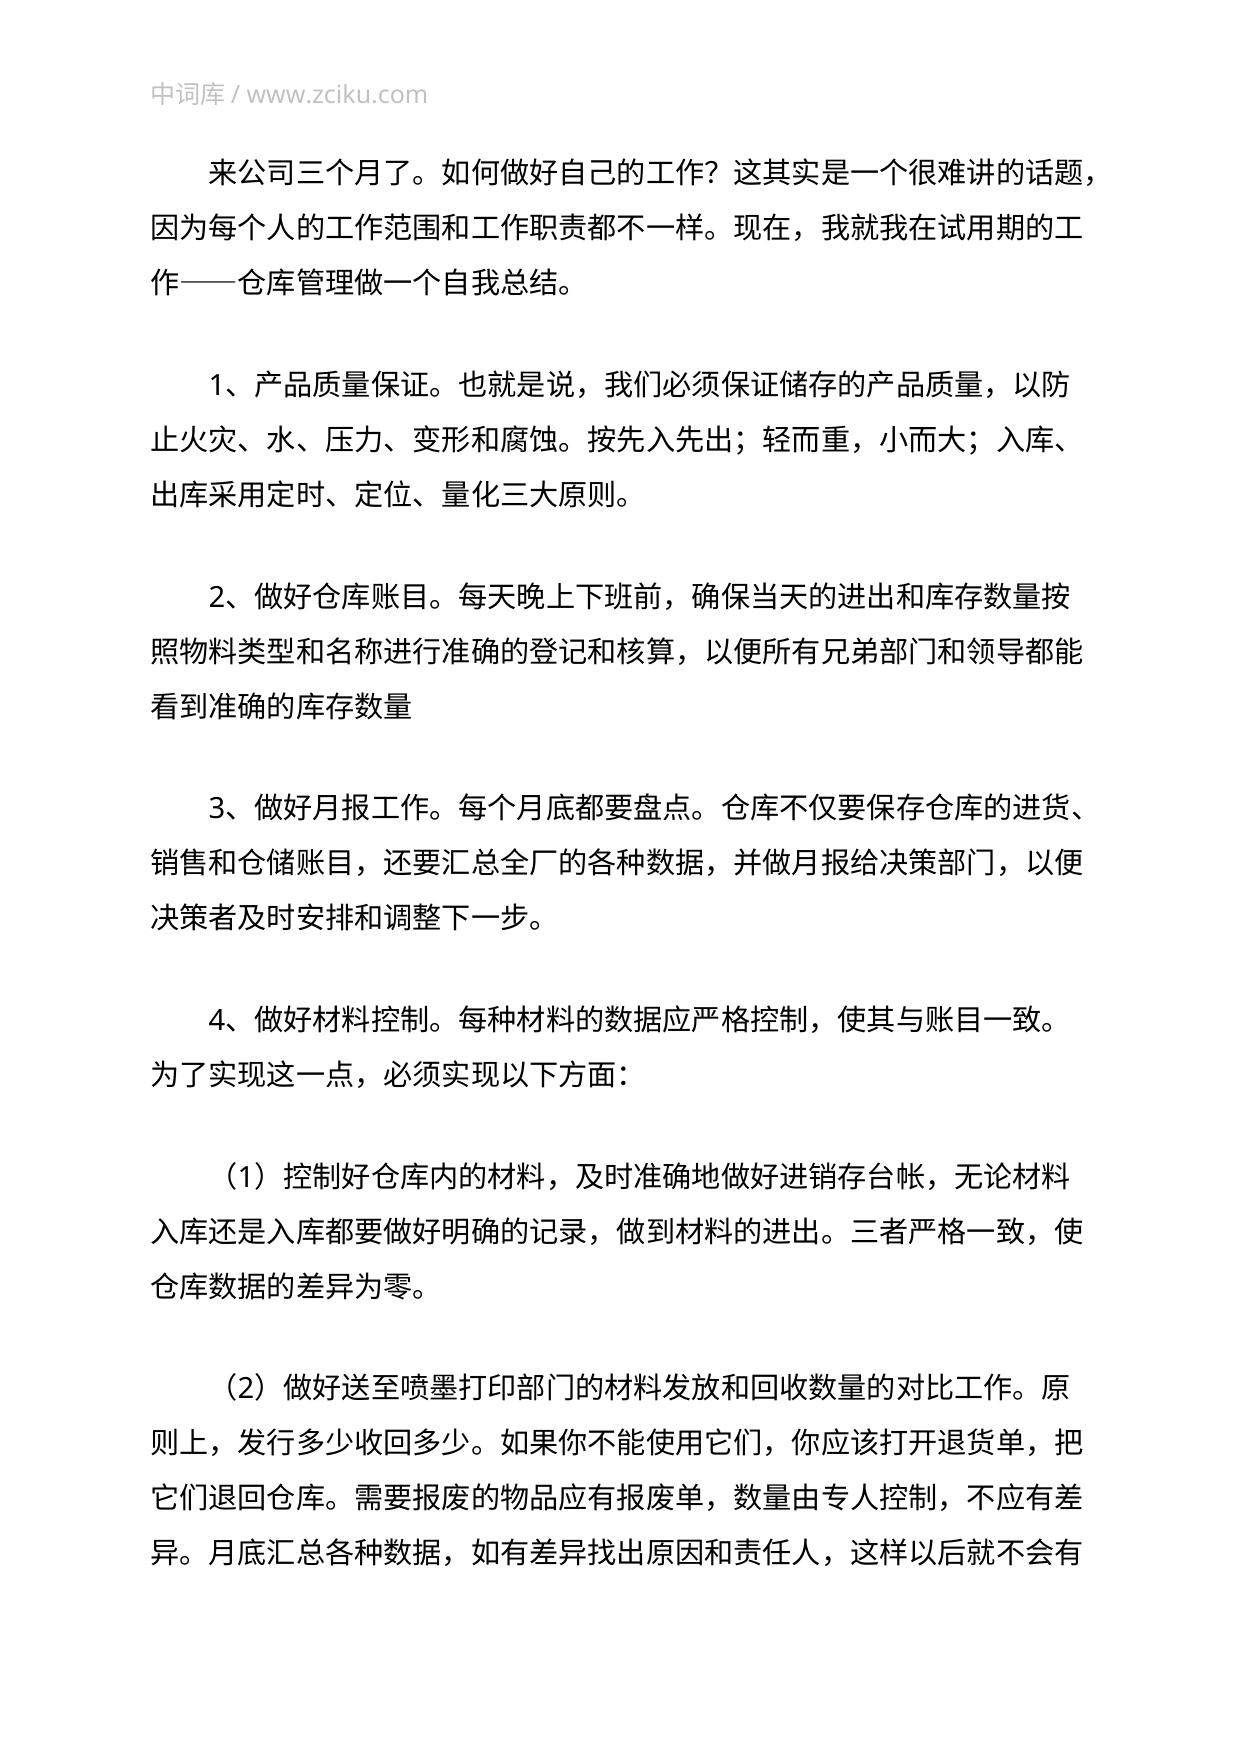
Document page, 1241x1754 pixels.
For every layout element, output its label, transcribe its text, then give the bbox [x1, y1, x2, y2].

text 来公司三个月了。如何做好自己的工作？这其实是一个很难讲的话题，因为每个人的工作范围和工作职责都不一样。现在，我就我在试用期的工作——仓库管理做一个自我总结。 [150, 150, 1090, 302]
text 4、做好材料控制。每种材料的数据应严格控制，使其与账目一致。为了实现这一点，必须实现以下方面： [150, 997, 1090, 1094]
text 3、做好月报工作。每个月底都要盘点。仓库不仅要保存仓库的进货、销售和仓储账目，还要汇总全厂的各种数据，并做月报给决策部门，以便决策者及时安排和调整下一步。 [150, 785, 1090, 937]
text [150, 1365, 1090, 1572]
text （1）控制好仓库内的材料，及时准确地做好进销存台帐，无论材料入库还是入库都要做好明确的记录，做到材料的进出。三者严格一致，使仓库数据的差异为零。 [150, 1153, 1090, 1306]
text 1、产品质量保证。也就是说，我们必须保证储存的产品质量，以防止火灾、水、压力、变形和腐蚀。按先入先出；轻而重，小而大；入库、出库采用定时、定位、量化三大原则。 [150, 362, 1090, 514]
text 2、做好仓库账目。每天晚上下班前，确保当天的进出和库存数量按照物料类型和名称进行准确的登记和核算，以便所有兄弟部门和领导都能看到准确的库存数量 [150, 573, 1090, 725]
